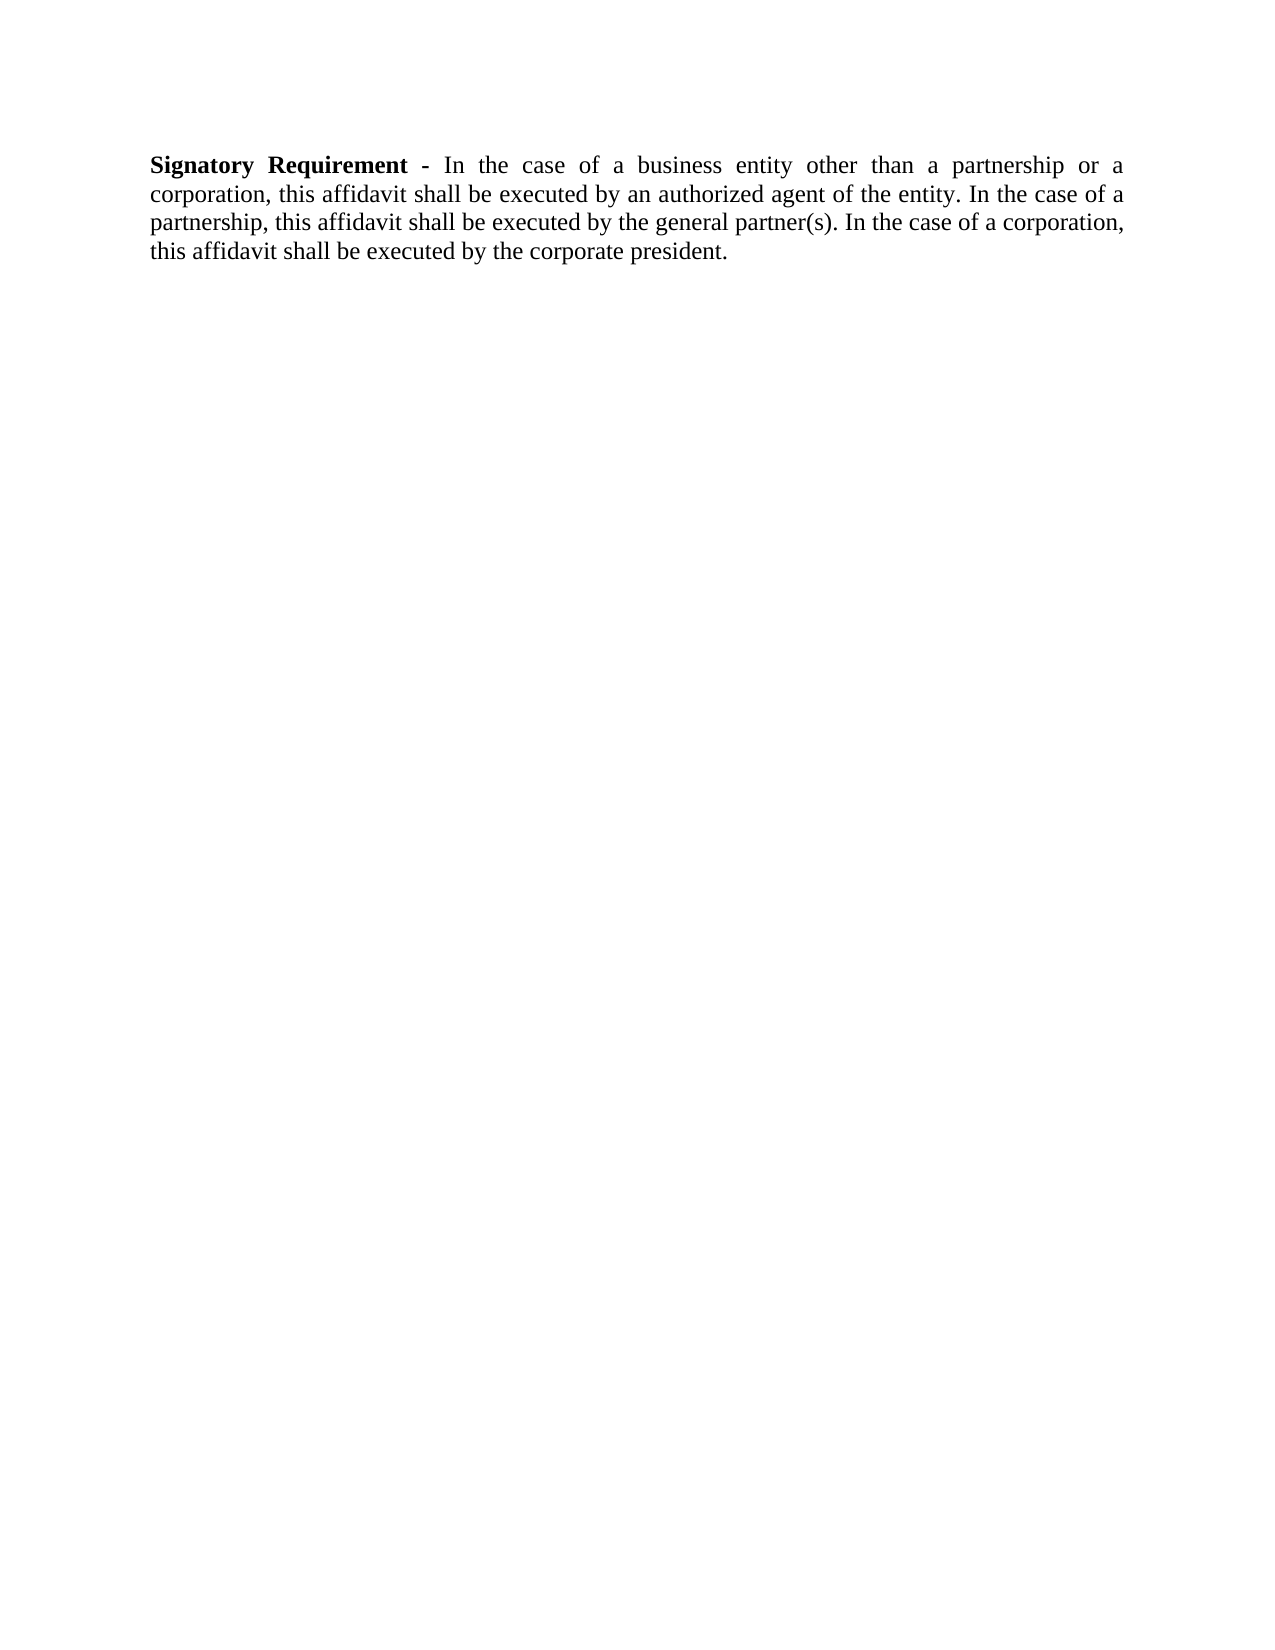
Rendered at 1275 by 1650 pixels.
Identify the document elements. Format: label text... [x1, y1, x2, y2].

text Signatory Requirement - In the case of a business entity other than a partnership or a corporation, this affidavit shall be executed by an authorized agent of the entity. In the case of a partnership, this affidavit shall be executed by the general partner(s). In the case of a corporation, this affidavit shall be executed by the corporate president. [150, 150, 1125, 265]
